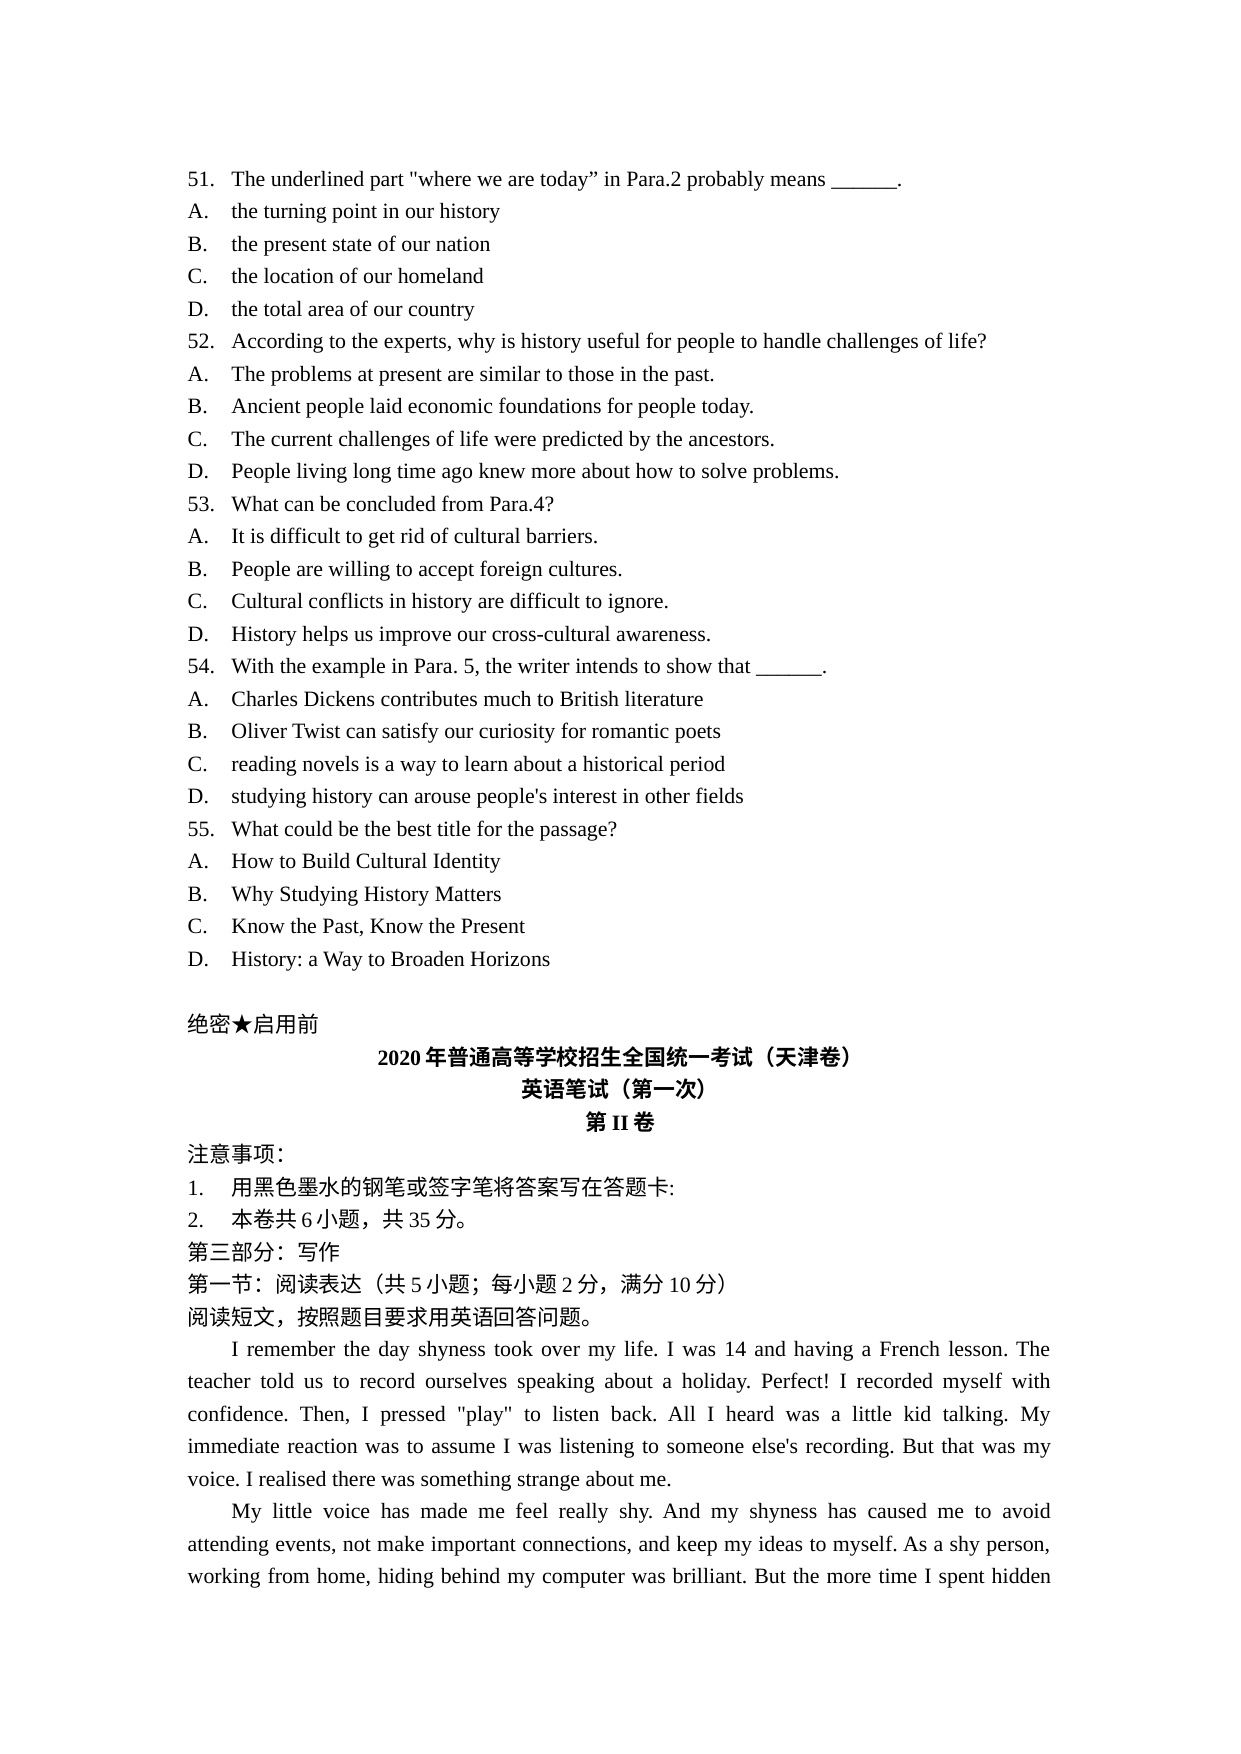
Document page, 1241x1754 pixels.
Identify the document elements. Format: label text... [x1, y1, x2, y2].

text B. Why Studying History Matters [187, 877, 1053, 909]
text 54. With the example in Para. 5, the writer intends to show that ______. [187, 649, 1053, 682]
text 第II卷 [187, 1104, 1053, 1137]
text A. The problems at present are similar to those in the past. [187, 357, 1053, 389]
text D. History: a Way to Broaden Horizons [187, 942, 1053, 974]
text 英语笔试（第一次） [187, 1072, 1053, 1104]
text 第一节：阅读表达（共5小题；每小题2分，满分10分） [187, 1267, 1053, 1299]
text C. The current challenges of life were predicted by the ancestors. [187, 422, 1053, 454]
text 52. According to the experts, why is history useful for people to handle challenges of life? [187, 324, 1053, 357]
text D. the total area of our country [187, 292, 1053, 324]
text 53. What can be concluded from Para.4? [187, 487, 1053, 519]
text C. reading novels is a way to learn about a historical period [187, 747, 1053, 779]
text 51. The underlined part "where we are today” in Para.2 probably means ______. [187, 162, 1053, 194]
text 注意事项： [187, 1137, 1053, 1169]
text A. Charles Dickens contributes much to British literature [187, 682, 1053, 714]
text 绝密★启用前 [187, 1007, 1053, 1039]
text 阅读短文，按照题目要求用英语回答问题。 [187, 1299, 1053, 1332]
text C. the location of our homeland [187, 259, 1053, 292]
text 第三部分：写作 [187, 1234, 1053, 1267]
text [187, 1494, 1053, 1592]
text C. Cultural conflicts in history are difficult to ignore. [187, 584, 1053, 617]
text 1. 用黑色墨水的钢笔或签字笔将答案写在答题卡: [187, 1169, 1053, 1202]
text A. the turning point in our history [187, 194, 1053, 227]
text B. the present state of our nation [187, 227, 1053, 259]
text D. History helps us improve our cross-cultural awareness. [187, 617, 1053, 649]
text 55. What could be the best title for the passage? [187, 812, 1053, 844]
text B. People are willing to accept foreign cultures. [187, 552, 1053, 584]
text B. Oliver Twist can satisfy our curiosity for romantic poets [187, 714, 1053, 747]
text C. Know the Past, Know the Present [187, 909, 1053, 942]
text 2. 本卷共6小题，共35分。 [187, 1202, 1053, 1234]
text A. It is difficult to get rid of cultural barriers. [187, 519, 1053, 552]
text D. studying history can arouse people's interest in other fields [187, 779, 1053, 812]
text A. How to Build Cultural Identity [187, 844, 1053, 877]
text D. People living long time ago knew more about how to solve problems. [187, 454, 1053, 487]
text B. Ancient people laid economic foundations for people today. [187, 389, 1053, 422]
text 2020年普通高等学校招生全国统一考试（天津卷） [187, 1039, 1053, 1072]
text I remember the day shyness took over my life. I was 14 and having a French lesson. The teacher told us to record ourselves speaking about a holiday. Perfect! I recorded myself with confidence. Then, I pressed "play" to listen back. All I heard was a little kid talking. My immediate reaction was to assume I was listening to someone else's recording. But that was my voice. I realised there was something strange about me. [187, 1332, 1053, 1494]
